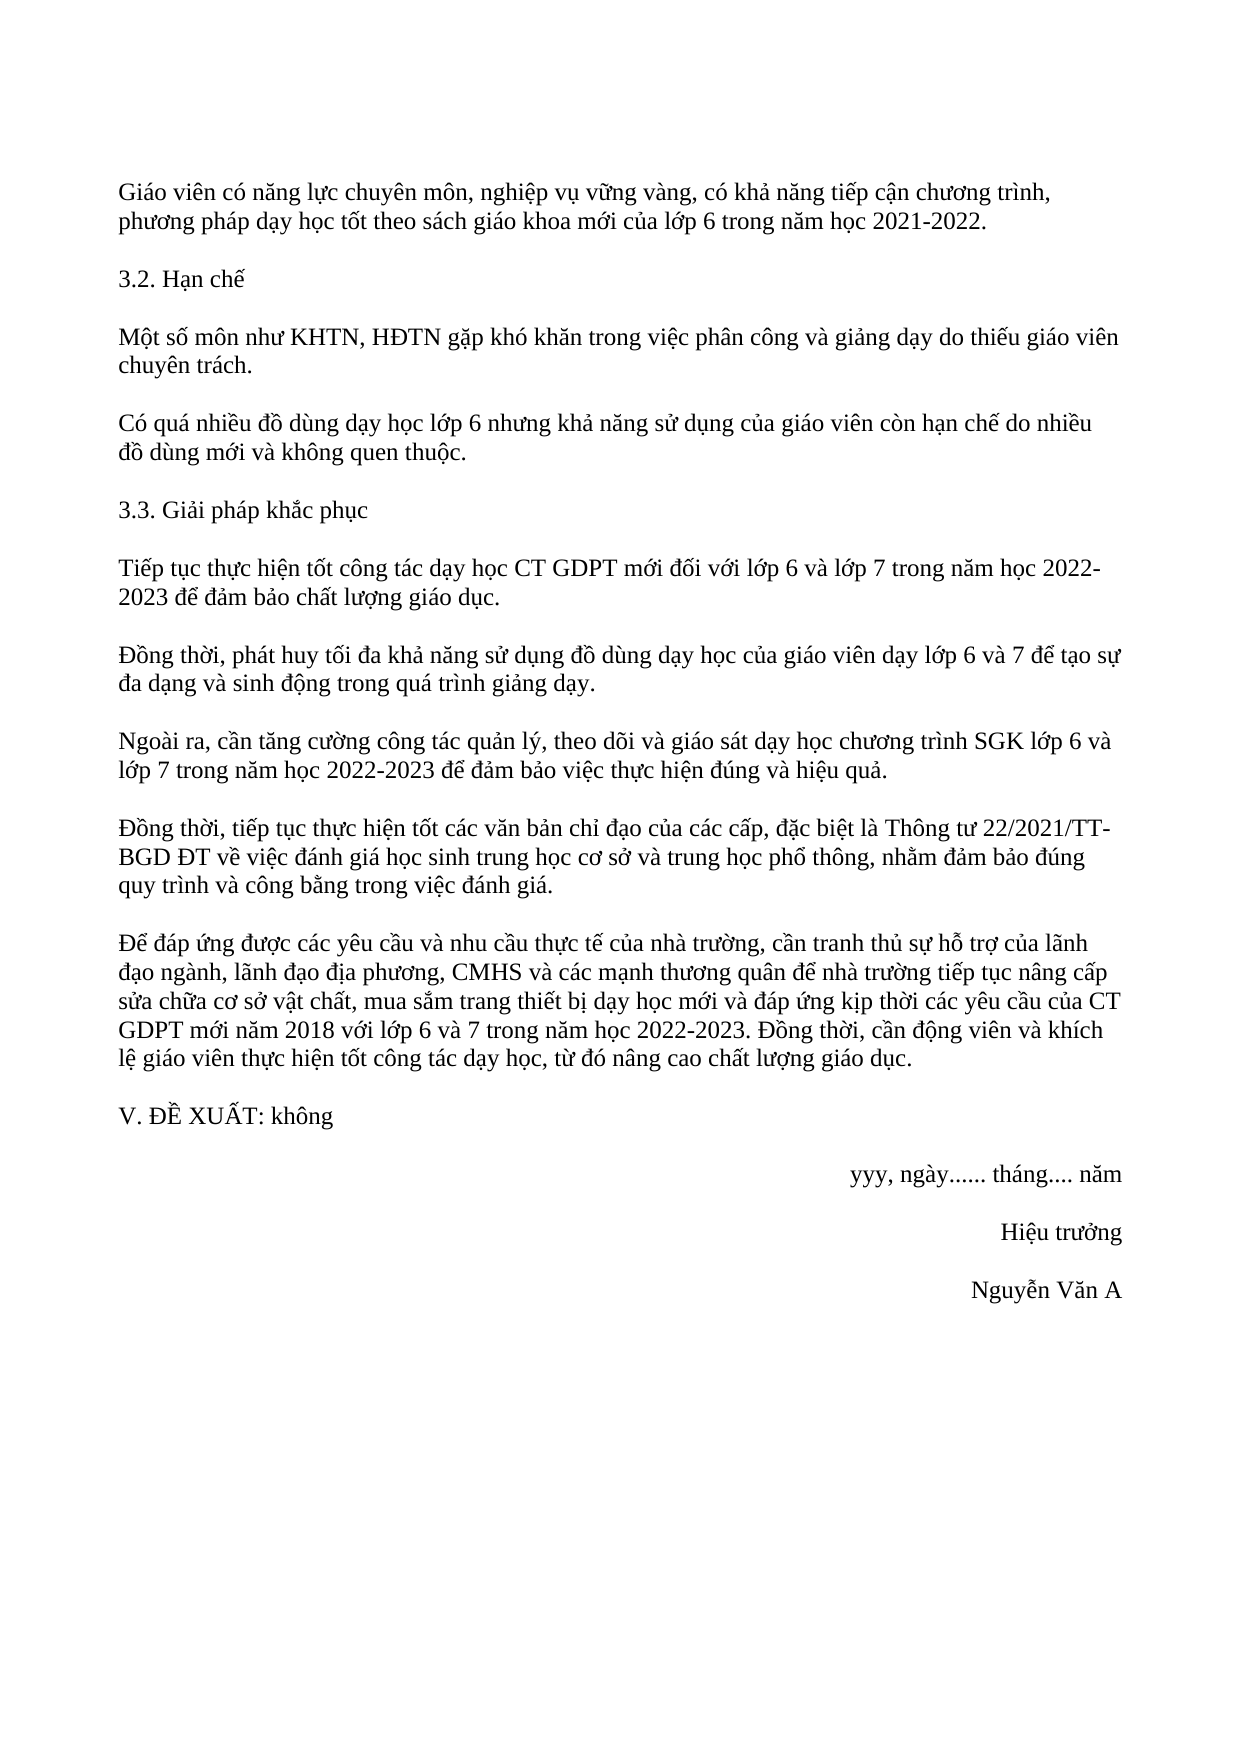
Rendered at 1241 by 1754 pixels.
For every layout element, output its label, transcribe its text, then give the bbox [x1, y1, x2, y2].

text Đồng thời, phát huy tối đa khả năng sử dụng đồ dùng dạy học của giáo viên dạy lớp 6 và 7 để tạo sự đa dạng và sinh động trong quá trình giảng dạy. [118, 640, 1122, 697]
text Tiếp tục thực hiện tốt công tác dạy học CT GDPT mới đối với lớp 6 và lớp 7 trong năm học 2022-2023 để đảm bảo chất lượng giáo dục. [118, 553, 1122, 611]
text Có quá nhiều đồ dùng dạy học lớp 6 nhưng khả năng sử dụng của giáo viên còn hạn chế do nhiều đồ dùng mới và không quen thuộc. [118, 408, 1122, 466]
text Nguyễn Văn A [118, 1275, 1122, 1304]
text V. ĐỀ XUẤT: không [118, 1101, 1122, 1130]
text yyy, ngày...... tháng.... năm [118, 1159, 1122, 1188]
text Để đáp ứng được các yêu cầu và nhu cầu thực tế của nhà trường, cần tranh thủ sự hỗ trợ của lãnh đạo ngành, lãnh đạo địa phương, CMHS và các mạnh thương quân để nhà trường tiếp tục nâng cấp sửa chữa cơ sở vật chất, mua sắm trang thiết bị dạy học mới và đáp ứng kịp thời các yêu cầu của CT GDPT mới năm 2018 với lớp 6 và 7 trong năm học 2022-2023. Đồng thời, cần động viên và khích lệ giáo viên thực hiện tốt công tác dạy học, từ đó nâng cao chất lượng giáo dục. [118, 928, 1122, 1072]
text Ngoài ra, cần tăng cường công tác quản lý, theo dõi và giáo sát dạy học chương trình SGK lớp 6 và lớp 7 trong năm học 2022-2023 để đảm bảo việc thực hiện đúng và hiệu quả. [118, 726, 1122, 784]
text Hiệu trưởng [118, 1217, 1122, 1246]
text 3.3. Giải pháp khắc phục [118, 495, 1122, 524]
text Một số môn như KHTN, HĐTN gặp khó khăn trong việc phân công và giảng dạy do thiếu giáo viên chuyên trách. [118, 322, 1122, 379]
text Giáo viên có năng lực chuyên môn, nghiệp vụ vững vàng, có khả năng tiếp cận chương trình, phương pháp dạy học tốt theo sách giáo khoa mới của lớp 6 trong năm học 2021-2022. [118, 177, 1122, 235]
text Đồng thời, tiếp tục thực hiện tốt các văn bản chỉ đạo của các cấp, đặc biệt là Thông tư 22/2021/TT-BGD ĐT về việc đánh giá học sinh trung học cơ sở và trung học phổ thông, nhằm đảm bảo đúng quy trình và công bằng trong việc đánh giá. [118, 813, 1122, 899]
text 3.2. Hạn chế [118, 264, 1122, 293]
